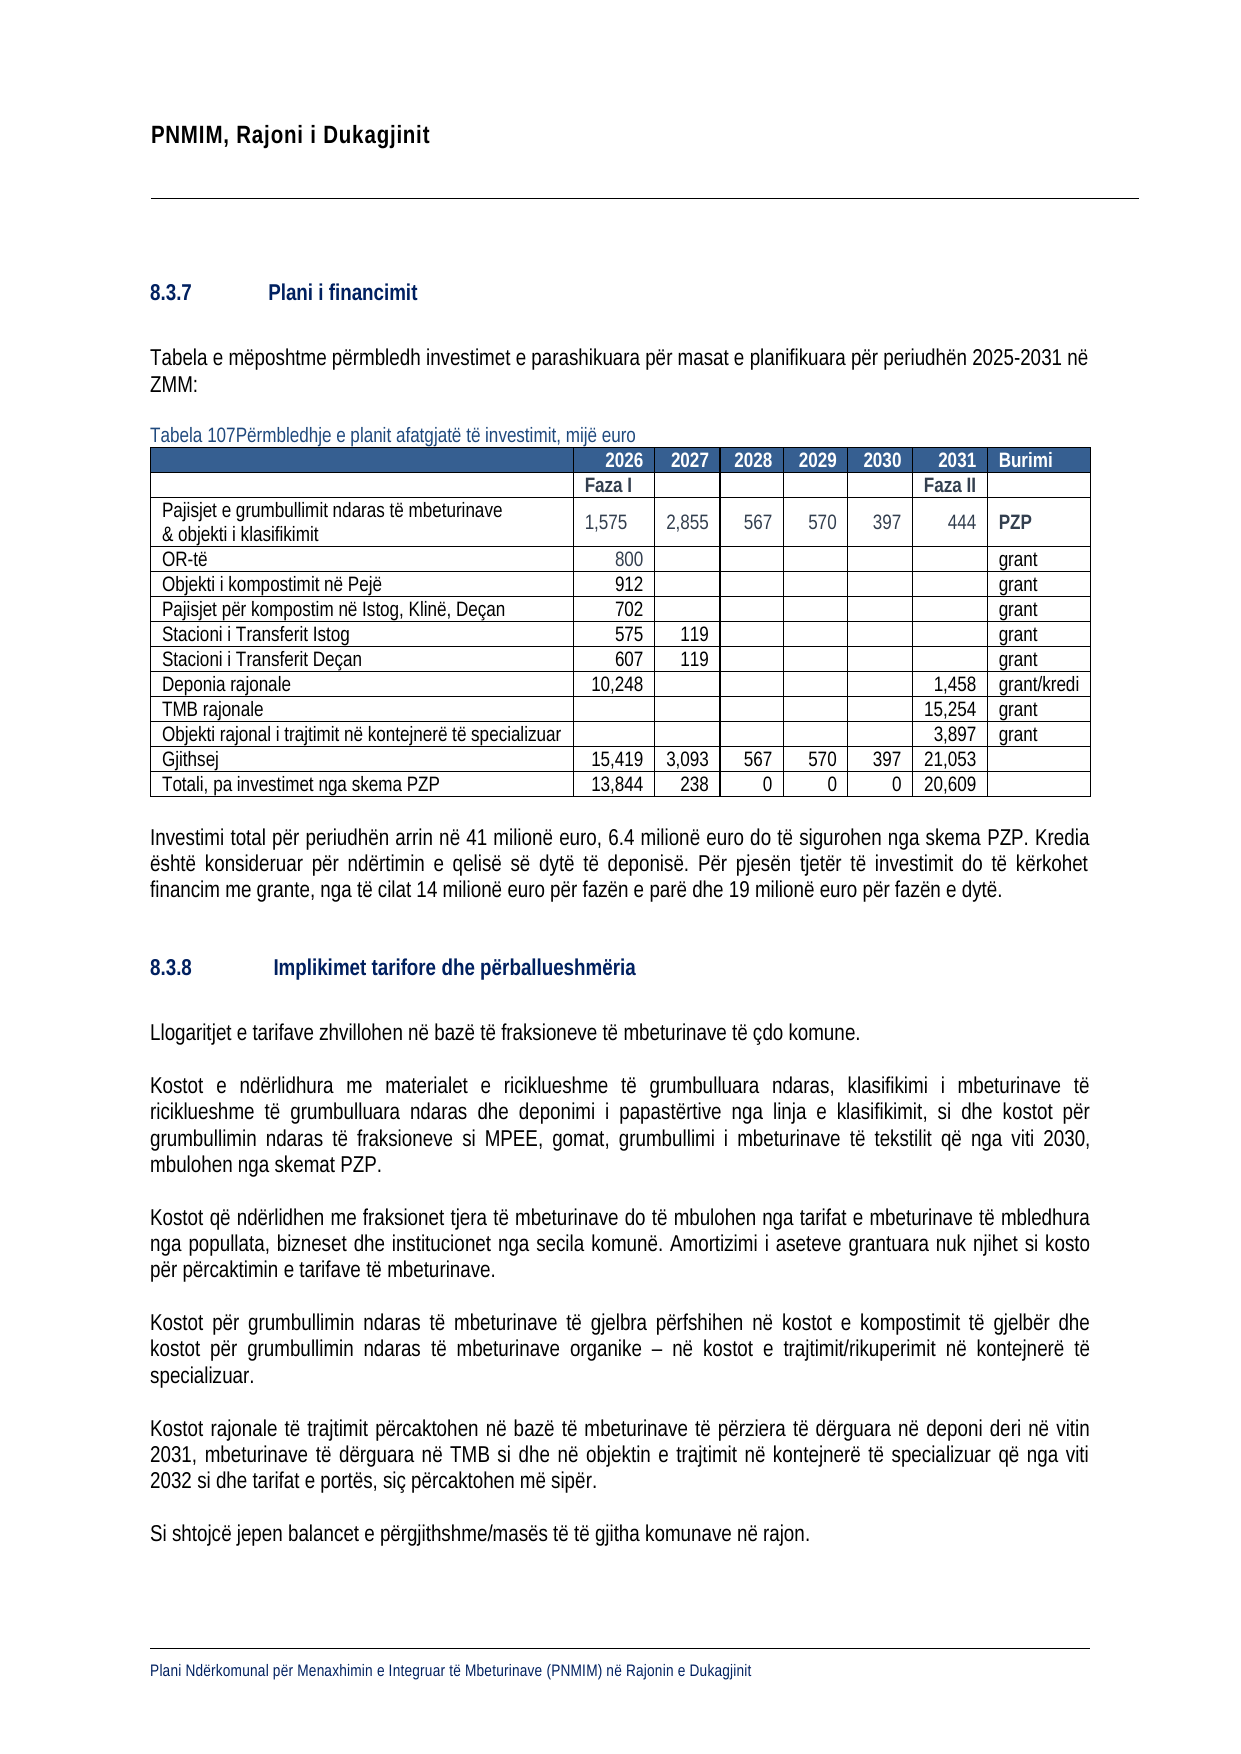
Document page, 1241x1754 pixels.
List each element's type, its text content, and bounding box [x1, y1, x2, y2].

text Kostot për grumbullimin ndaras të mbeturinave të gjelbra përfshihen në kostot e kompostimit të gjelbër dhe kostot për grumbullimin ndaras të mbeturinave organike – në kostot e trajtimit/rikuperimit në kontejnerë të specializuar. [150, 1309, 1090, 1388]
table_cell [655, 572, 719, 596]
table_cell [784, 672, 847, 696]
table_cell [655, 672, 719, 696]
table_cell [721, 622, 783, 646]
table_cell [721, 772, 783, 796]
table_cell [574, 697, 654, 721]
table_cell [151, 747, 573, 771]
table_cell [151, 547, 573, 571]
text Si shtojcë jepen balancet e përgjithshme/masës të të gjitha komunave në rajon. [150, 1520, 1090, 1546]
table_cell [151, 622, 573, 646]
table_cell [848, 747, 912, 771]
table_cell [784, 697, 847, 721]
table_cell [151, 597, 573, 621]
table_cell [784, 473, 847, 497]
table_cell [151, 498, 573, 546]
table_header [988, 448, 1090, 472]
text Tabela 107. Përmbledhje e planit afatgjatë të investimit, mijë euro [150, 423, 1090, 447]
text Kostot e ndërlidhura me materialet e riciklueshme të grumbulluara ndaras, klasifikimi i mbeturinave të riciklueshme të grumbulluara ndaras dhe deponimi i papastërtive nga linja e klasifikimit, si dhe kostot për grumbullimin ndaras të fraksioneve si MPEE, gomat, grumbullimi i mbeturinave të tekstilit që nga viti 2030, mbulohen nga skemat PZP. [150, 1072, 1090, 1177]
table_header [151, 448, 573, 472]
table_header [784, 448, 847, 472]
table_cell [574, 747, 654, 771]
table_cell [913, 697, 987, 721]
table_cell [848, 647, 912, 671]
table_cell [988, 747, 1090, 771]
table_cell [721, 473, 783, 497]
subtitle Implikimet tarifore dhe përballueshmëria [150, 954, 1090, 980]
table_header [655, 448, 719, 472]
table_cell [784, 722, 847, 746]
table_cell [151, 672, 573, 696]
text Llogaritjet e tarifave zhvillohen në bazë të fraksioneve të mbeturinave të çdo komune. [150, 1019, 1090, 1046]
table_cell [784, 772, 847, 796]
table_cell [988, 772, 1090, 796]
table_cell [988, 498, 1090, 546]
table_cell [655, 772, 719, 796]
text Tabela e mëposhtme përmbledh investimet e parashikuara për masat e planifikuara për periudhën 2025-2031 në ZMM: [150, 344, 1090, 397]
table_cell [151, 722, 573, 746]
text Kostot që ndërlidhen me fraksionet tjera të mbeturinave do të mbulohen nga tarifat e mbeturinave të mbledhura nga popullata, bizneset dhe institucionet nga secila komunë. Amortizimi i aseteve grantuara nuk njihet si kosto për përcaktimin e tarifave të mbeturinave. [150, 1204, 1090, 1283]
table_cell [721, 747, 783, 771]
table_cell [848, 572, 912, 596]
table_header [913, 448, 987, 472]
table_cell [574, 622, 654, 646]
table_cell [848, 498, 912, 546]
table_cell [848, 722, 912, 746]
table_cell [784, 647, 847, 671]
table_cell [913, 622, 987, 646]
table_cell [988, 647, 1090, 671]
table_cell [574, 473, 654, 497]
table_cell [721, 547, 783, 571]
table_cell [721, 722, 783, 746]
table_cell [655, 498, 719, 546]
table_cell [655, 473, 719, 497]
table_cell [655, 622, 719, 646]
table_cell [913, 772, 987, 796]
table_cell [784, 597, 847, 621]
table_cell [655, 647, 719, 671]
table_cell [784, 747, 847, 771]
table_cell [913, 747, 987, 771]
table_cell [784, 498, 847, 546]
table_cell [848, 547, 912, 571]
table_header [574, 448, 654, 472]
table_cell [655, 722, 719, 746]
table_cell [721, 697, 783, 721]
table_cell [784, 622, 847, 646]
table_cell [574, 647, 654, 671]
text Kostot rajonale të trajtimit përcaktohen në bazë të mbeturinave të përziera të dërguara në deponi deri në vitin 2031, mbeturinave të dërguara në TMB si dhe në objektin e trajtimit në kontejnerë të specializuar që nga viti 2032 si dhe tarifat e portës, siç përcaktohen më sipër. [150, 1414, 1090, 1493]
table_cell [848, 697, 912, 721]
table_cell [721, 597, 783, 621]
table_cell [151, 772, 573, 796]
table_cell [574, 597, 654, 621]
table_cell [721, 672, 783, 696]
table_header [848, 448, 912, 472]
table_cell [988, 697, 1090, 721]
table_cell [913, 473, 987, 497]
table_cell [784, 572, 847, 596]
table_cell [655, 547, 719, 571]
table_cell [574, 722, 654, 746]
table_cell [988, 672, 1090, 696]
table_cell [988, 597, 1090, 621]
text Investimi total për periudhën arrin në 41 milionë euro, 6.4 milionë euro do të sigurohen nga skema PZP. Kredia është konsideruar për ndërtimin e qelisë së dytë të deponisë. Për pjesën tjetër të investimit do të kërkohet financim me grante, nga të cilat 14 milionë euro për fazën e parë dhe 19 milionë euro për fazën e dytë. [150, 823, 1090, 903]
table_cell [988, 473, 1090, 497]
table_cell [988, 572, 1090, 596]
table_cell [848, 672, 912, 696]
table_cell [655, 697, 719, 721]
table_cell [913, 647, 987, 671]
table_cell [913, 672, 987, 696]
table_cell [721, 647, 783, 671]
subtitle Plani i financimit [150, 279, 1090, 305]
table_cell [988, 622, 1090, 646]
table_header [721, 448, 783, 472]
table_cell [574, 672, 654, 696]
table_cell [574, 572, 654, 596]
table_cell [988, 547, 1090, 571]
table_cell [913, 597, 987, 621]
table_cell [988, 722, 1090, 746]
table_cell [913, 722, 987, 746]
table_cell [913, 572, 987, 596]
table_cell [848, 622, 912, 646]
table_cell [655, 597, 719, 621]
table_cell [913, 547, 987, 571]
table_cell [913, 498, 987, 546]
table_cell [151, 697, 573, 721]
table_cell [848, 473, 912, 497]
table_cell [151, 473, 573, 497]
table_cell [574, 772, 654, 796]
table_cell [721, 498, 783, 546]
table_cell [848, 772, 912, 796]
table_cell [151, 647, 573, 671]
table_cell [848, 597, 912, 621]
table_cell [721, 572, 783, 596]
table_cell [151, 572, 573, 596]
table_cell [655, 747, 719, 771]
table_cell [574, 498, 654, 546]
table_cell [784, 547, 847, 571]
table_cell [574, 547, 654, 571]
